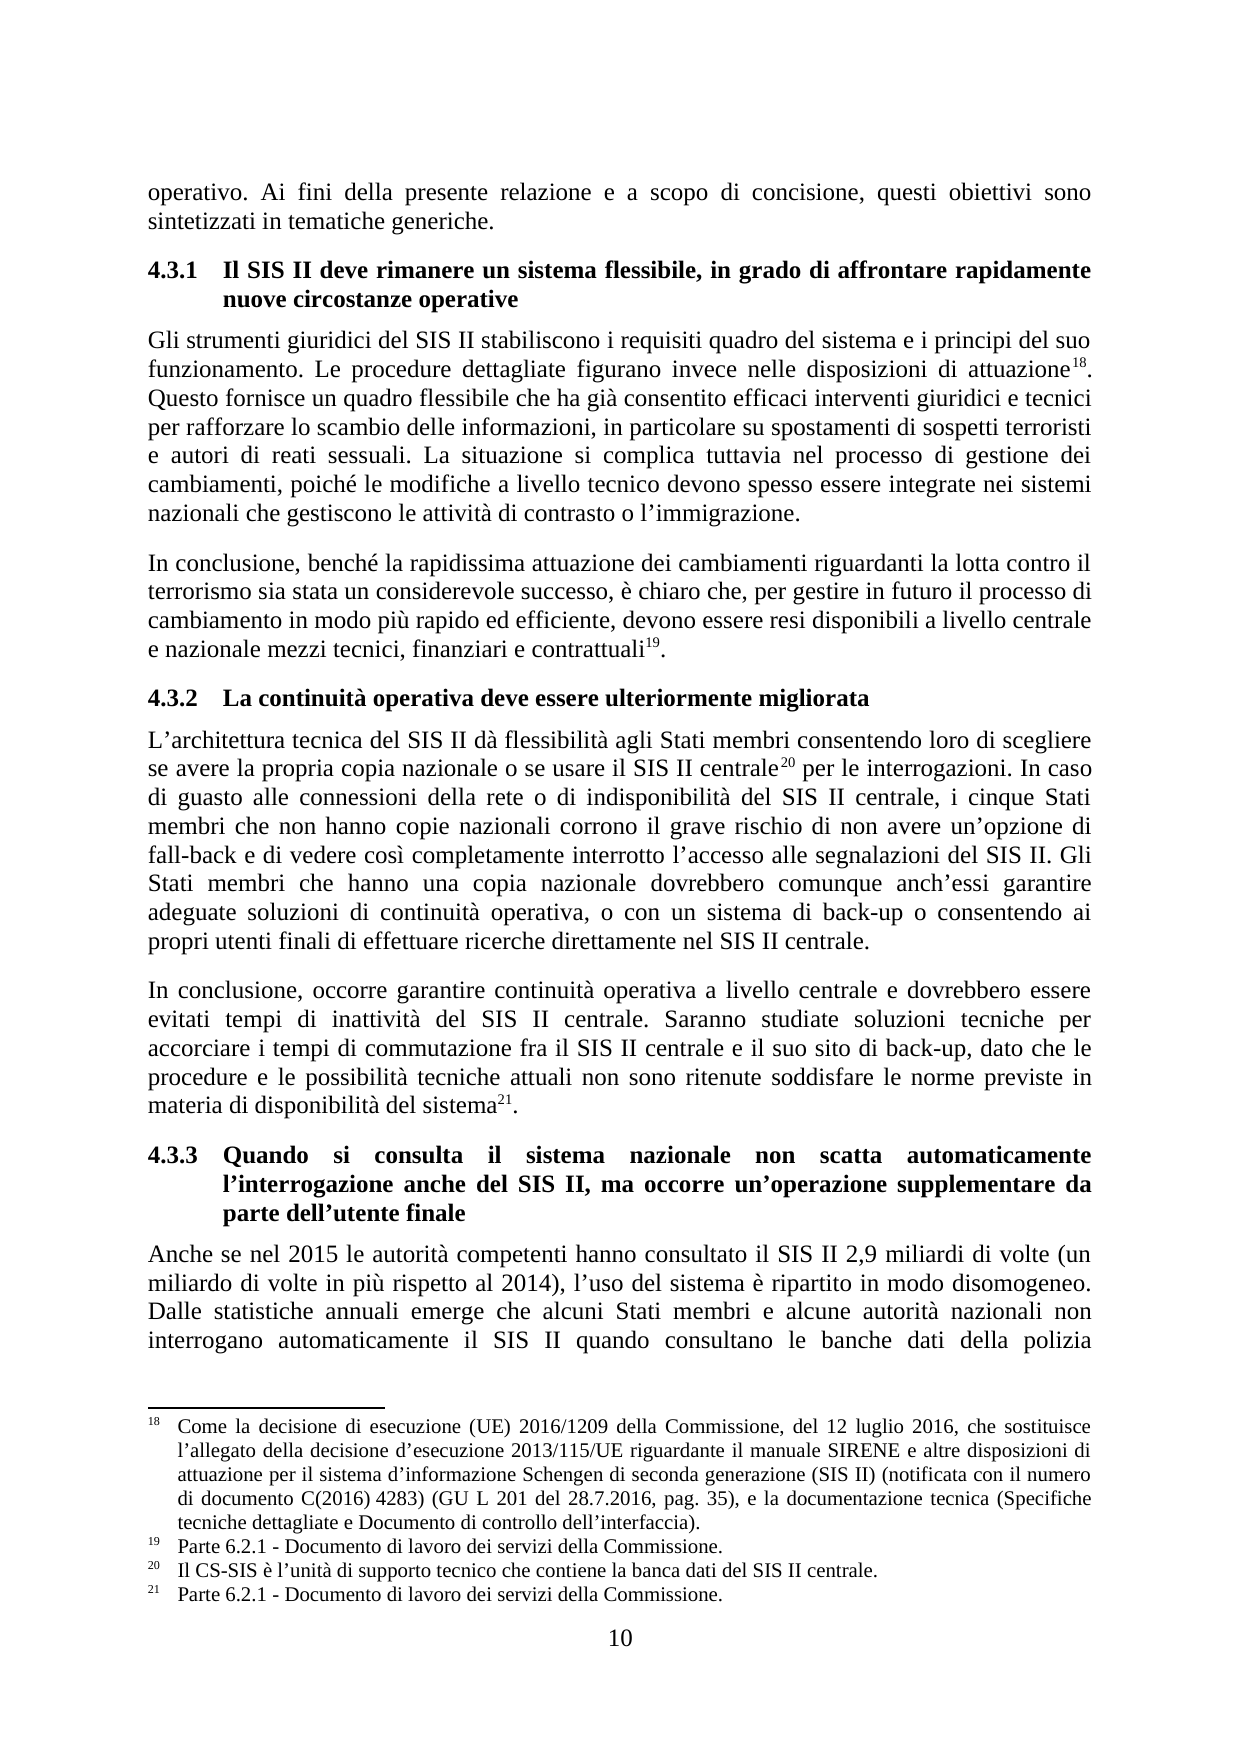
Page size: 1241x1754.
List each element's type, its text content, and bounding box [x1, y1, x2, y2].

subtitle 4.3.2 La continuità operativa deve essere ulteriormente migliorata [148, 683, 1093, 712]
text In conclusione, occorre garantire continuità operativa a livello centrale e dovrebbero essere evitati tempi di inattività del SIS II centrale. Saranno studiate soluzioni tecniche per accorciare i tempi di commutazione fra il SIS II centrale e il suo sito di back-up, dato che le procedure e le possibilità tecniche attuali non sono ritenute soddisfare le norme previste in materia di disponibilità del sistema. [148, 976, 1093, 1119]
subtitle 4.3.3 Quando si consulta il sistema nazionale non scatta automaticamente l’interrogazione anche del SIS II, ma occorre un’operazione supplementare da parte dell’utente finale [148, 1140, 1093, 1226]
text In conclusione, benché la rapidissima attuazione dei cambiamenti riguardanti la lotta contro il terrorismo sia stata un considerevole successo, è chiaro che, per gestire in futuro il processo di cambiamento in modo più rapido ed efficiente, devono essere resi disponibili a livello centrale e nazionale mezzi tecnici, finanziari e contrattuali. [148, 548, 1093, 663]
text Gli strumenti giuridici del SIS II stabiliscono i requisiti quadro del sistema e i principi del suo funzionamento. Le procedure dettagliate figurano invece nelle disposizioni di attuazione. Questo fornisce un quadro flessibile che ha già consentito efficaci interventi giuridici e tecnici per rafforzare lo scambio delle informazioni, in particolare su spostamenti di sospetti terroristi e autori di reati sessuali. La situazione si complica tuttavia nel processo di gestione dei cambiamenti, poiché le modifiche a livello tecnico devono spesso essere integrate nei sistemi nazionali che gestiscono le attività di contrasto o l’immigrazione. [148, 326, 1093, 527]
subtitle 4.3.1 Il SIS II deve rimanere un sistema flessibile, in grado di affrontare rapidamente nuove circostanze operative [148, 256, 1093, 313]
text L’architettura tecnica del SIS II dà flessibilità agli Stati membri consentendo loro di scegliere se avere la propria copia nazionale o se usare il SIS II centrale per le interrogazioni. In caso di guasto alle connessioni della rete o di indisponibilità del SIS II centrale, i cinque Stati membri che non hanno copie nazionali corrono il grave rischio di non avere un’opzione di fall-back e di vedere così completamente interrotto l’accesso alle segnalazioni del SIS II. Gli Stati membri che hanno una copia nazionale dovrebbero comunque anch’essi garantire adeguate soluzioni di continuità operativa, o con un sistema di back-up o consentendo ai propri utenti finali di effettuare ricerche direttamente nel SIS II centrale. [148, 725, 1093, 955]
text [148, 177, 1093, 235]
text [148, 1239, 1093, 1354]
